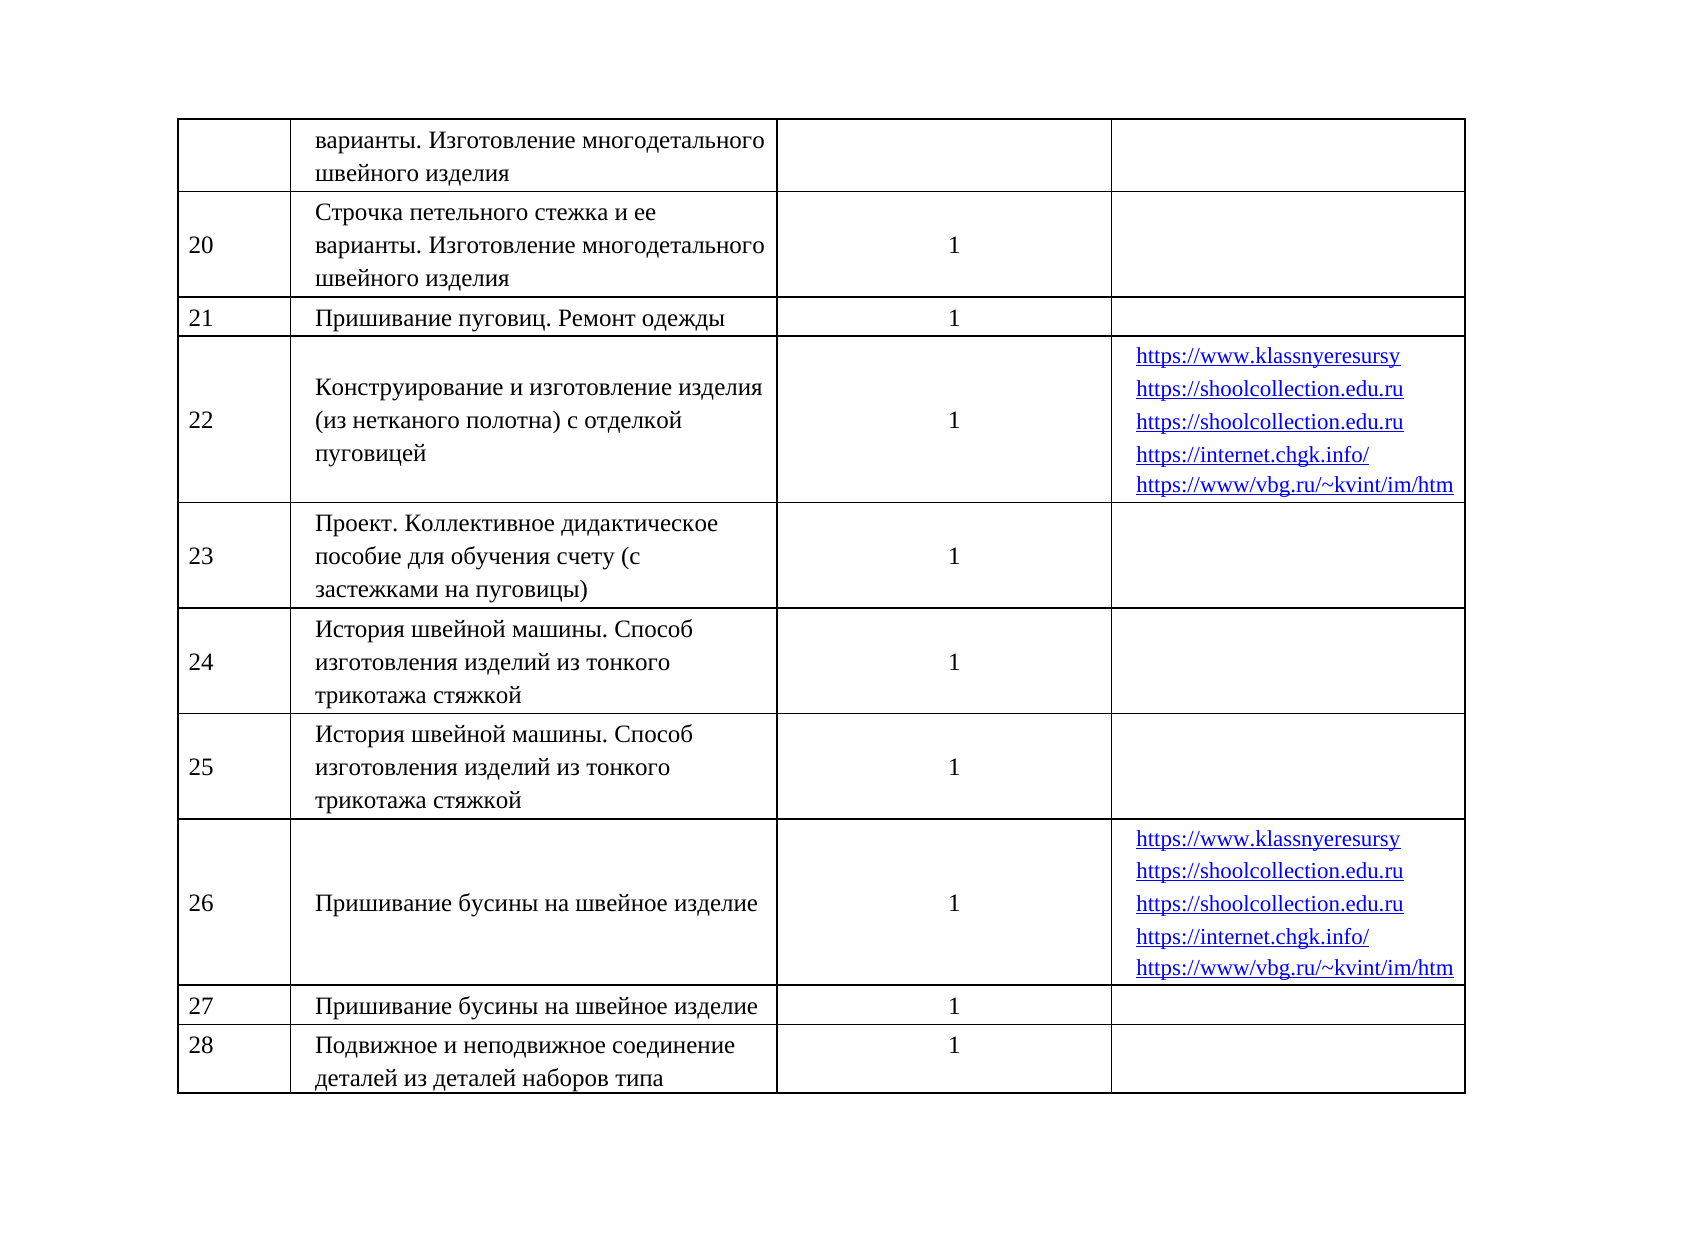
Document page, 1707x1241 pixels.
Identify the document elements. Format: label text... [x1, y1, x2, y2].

table_cell 21 [179, 298, 290, 335]
table_cell [1112, 986, 1464, 1023]
table_cell [1112, 192, 1464, 296]
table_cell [1112, 820, 1464, 984]
table_cell 1 [778, 192, 1111, 296]
table_cell 26 [179, 820, 290, 984]
table_cell 1 [778, 120, 1111, 191]
table_cell Пришивание бусины на швейное изделие [291, 820, 776, 984]
table_cell Проект. Коллективное дидактическое пособие для обучения счету (с застежками на пуговицы) [291, 503, 776, 607]
table_cell 27 [179, 986, 290, 1023]
table_cell История швейной машины. Способ изготовления изделий из тонкого трикотажа стяжкой [291, 609, 776, 712]
table_cell Пришивание пуговиц. Ремонт одежды [291, 298, 776, 335]
table_cell История швейной машины. Способ изготовления изделий из тонкого трикотажа стяжкой [291, 714, 776, 818]
table_cell 22 [179, 337, 290, 502]
table_cell 23 [179, 503, 290, 607]
table_cell 1 [778, 298, 1111, 335]
table_cell 1 [778, 503, 1111, 607]
table_cell 28 [179, 1025, 290, 1092]
table_cell 25 [179, 714, 290, 818]
table_cell [1112, 120, 1464, 191]
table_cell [291, 192, 776, 296]
table_cell 1 [778, 1025, 1111, 1092]
table_cell [1112, 1025, 1464, 1092]
table_cell 1 [778, 337, 1111, 502]
table_cell Пришивание бусины на швейное изделие [291, 986, 776, 1023]
table_cell 1 [778, 986, 1111, 1023]
table_cell [1112, 298, 1464, 335]
table_cell [1112, 714, 1464, 818]
table_cell 1 [778, 820, 1111, 984]
table_cell 20 [179, 192, 290, 296]
table_cell Конструирование и изготовление изделия (из нетканого полотна) с отделкой пуговицей [291, 337, 776, 502]
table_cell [291, 120, 776, 191]
table_cell [1112, 503, 1464, 607]
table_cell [291, 1025, 776, 1092]
table_cell 19 [179, 120, 290, 191]
table_cell 1 [778, 714, 1111, 818]
table_cell 24 [179, 609, 290, 712]
table_cell 1 [778, 609, 1111, 712]
table_cell [1112, 609, 1464, 712]
